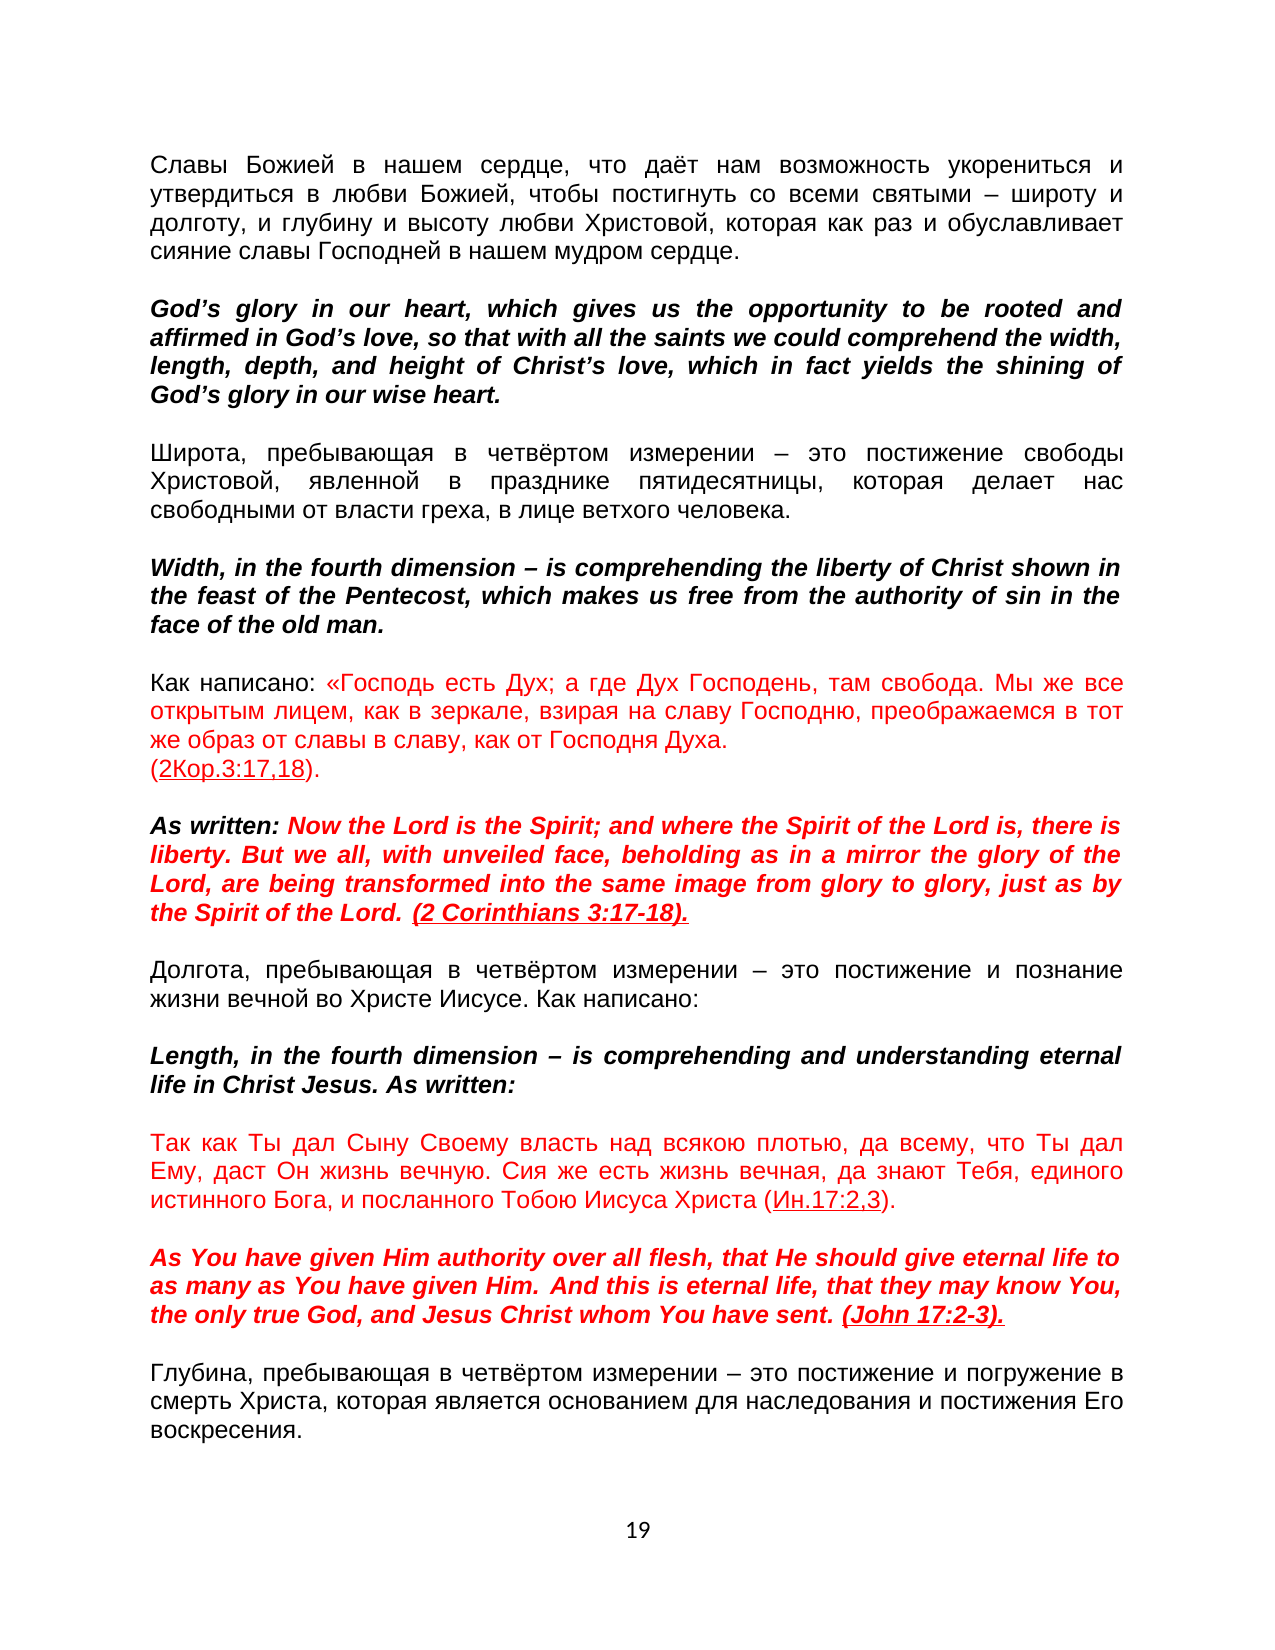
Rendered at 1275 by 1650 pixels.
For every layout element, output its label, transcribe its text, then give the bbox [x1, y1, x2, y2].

text (2Кор.3:17,18). [150, 754, 1125, 782]
text As You have given Him authority over all flesh, that He should give eternal life to as many as You have given Him. And this is eternal life, that they may know You, the only true God, and Jesus Christ whom You have sent. (John 17:2-3). [150, 1242, 1125, 1329]
text Как написано: «Господь есть Дух; а где Дух Господень, там свобода. Мы же все открытым лицем, как в зеркале, взирая на славу Господню, преображаемся в тот же образ от славы в славу, как от Господня Духа. [150, 667, 1125, 754]
text Length, in the fourth dimension – is comprehending and understanding eternal life in Christ Jesus. As written: [150, 1041, 1125, 1099]
text God’s glory in our heart, which gives us the opportunity to be rooted and affirmed in God’s love, so that with all the saints we could comprehend the width, length, depth, and height of Christ’s love, which in fact yields the shining of God’s glory in our wise heart. [150, 294, 1125, 409]
text Width, in the fourth dimension – is comprehending the liberty of Christ shown in the feast of the Pentecost, which makes us free from the authority of sin in the face of the old man. [150, 552, 1125, 639]
text As written: Now the Lord is the Spirit; and where the Spirit of the Lord is, there is liberty. But we all, with unveiled face, beholding as in a mirror the glory of the Lord, are being transformed into the same image from glory to glory, just as by the Spirit of the Lord. (2 Corinthians 3:17-18). [150, 811, 1125, 926]
text Широта, пребывающая в четвёртом измерении – это постижение свободы Христовой, явленной в празднике пятидесятницы, которая делает нас свободными от власти греха, в лице ветхого человека. [150, 437, 1125, 524]
text Так как Ты дал Сыну Своему власть над всякою плотью, да всему, что Ты дал Ему, даст Он жизнь вечную. Сия же есть жизнь вечная, да знают Тебя, единого истинного Бога, и посланного Тобою Иисуса Христа (Ин.17:2,3). [150, 1127, 1125, 1214]
text Глубина, пребывающая в четвёртом измерении – это постижение и погружение в смерть Христа, которая является основанием для наследования и постижения Его воскресения. [150, 1357, 1125, 1444]
text Долгота, пребывающая в четвёртом измерении – это постижение и познание жизни вечной во Христе Иисусе. Как написано: [150, 955, 1125, 1012]
text Славы Божией в нашем сердце, что даёт нам возможность укорениться и утвердиться в любви Божией, чтобы постигнуть со всеми святыми – широту и долготу, и глубину и высоту любви Христовой, которая как раз и обуславливает сияние славы Господней в нашем мудром сердце. [150, 150, 1125, 265]
